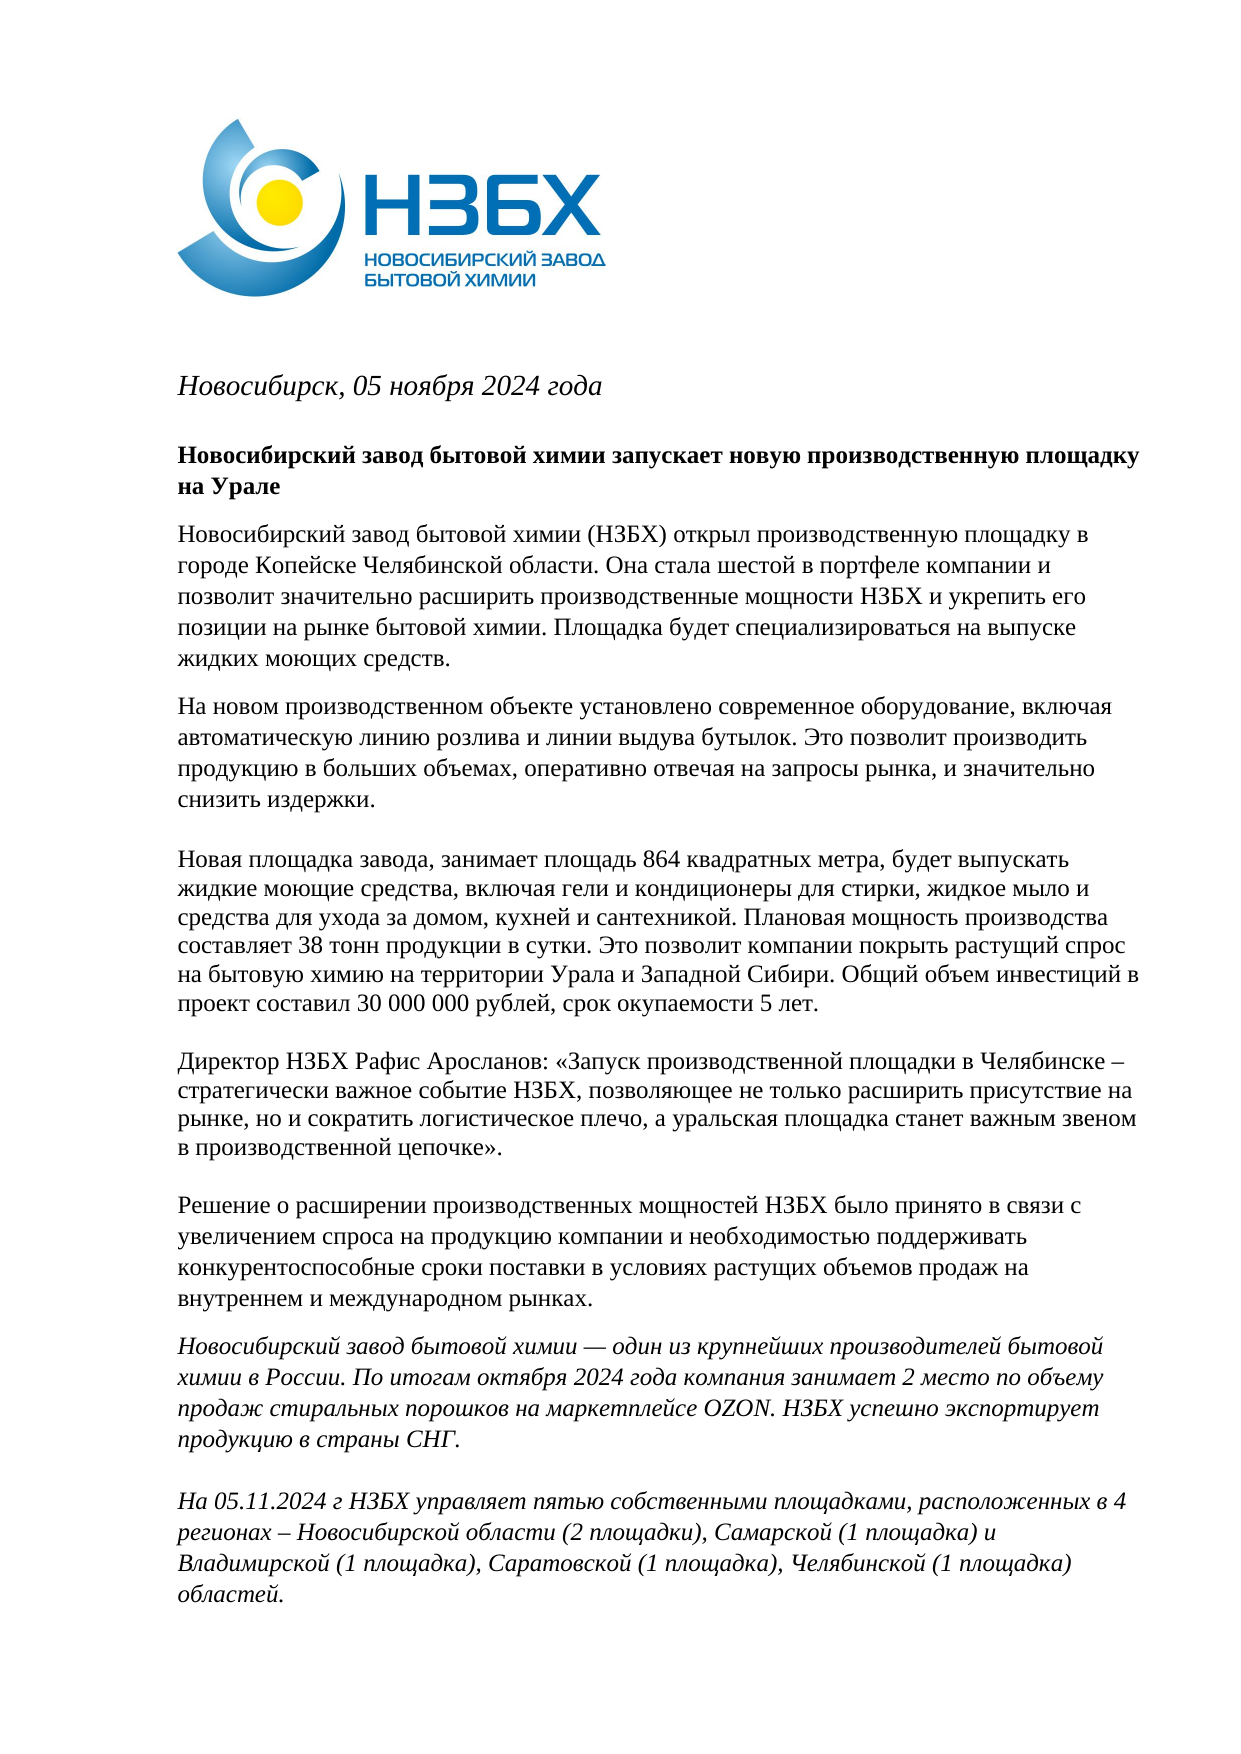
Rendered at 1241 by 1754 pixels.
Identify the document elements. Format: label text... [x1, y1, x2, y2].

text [177, 1331, 1152, 1608]
text Решение о расширении производственных мощностей НЗБХ было принято в связи с увеличением спроса на продукцию компании и необходимостью поддерживать конкурентоспособные сроки поставки в условиях растущих объемов продаж на внутреннем и международном рынках. [177, 1190, 1152, 1312]
text Новосибирск, 05 ноября 2024 года Новосибирский завод бытовой химии запускает новую производственную площадку на Урале [177, 368, 1152, 500]
text Директор НЗБХ Рафис Аросланов: «Запуск производственной площадки в Челябинске – стратегически важное событие НЗБХ, позволяющее не только расширить присутствие на рынке, но и сократить логистическое плечо, а уральская площадка станет важным звеном в производственной цепочке». [177, 1046, 1152, 1161]
picture [177, 118, 606, 297]
text Новая площадка завода, занимает площадь 864 квадратных метра, будет выпускать жидкие моющие средства, включая гели и кондиционеры для стирки, жидкое мыло и средства для ухода за домом, кухней и сантехникой. Плановая мощность производства составляет 38 тонн продукции в сутки. Это позволит компании покрыть растущий спрос на бытовую химию на территории Урала и Западной Сибири. Общий объем инвестиций в проект составил 30 000 000 рублей, срок окупаемости 5 лет. [177, 844, 1152, 1017]
text Новосибирский завод бытовой химии (НЗБХ) открыл производственную площадку в городе Копейске Челябинской области. Она стала шестой в портфеле компании и позволит значительно расширить производственные мощности НЗБХ и укрепить его позиции на рынке бытовой химии. Площадка будет специализироваться на выпуске жидких моющих средств. [177, 519, 1152, 672]
text На новом производственном объекте установлено современное оборудование, включая автоматическую линию розлива и линии выдува бутылок. Это позволит производить продукцию в больших объемах, оперативно отвечая на запросы рынка, и значительно снизить издержки. [177, 691, 1152, 813]
